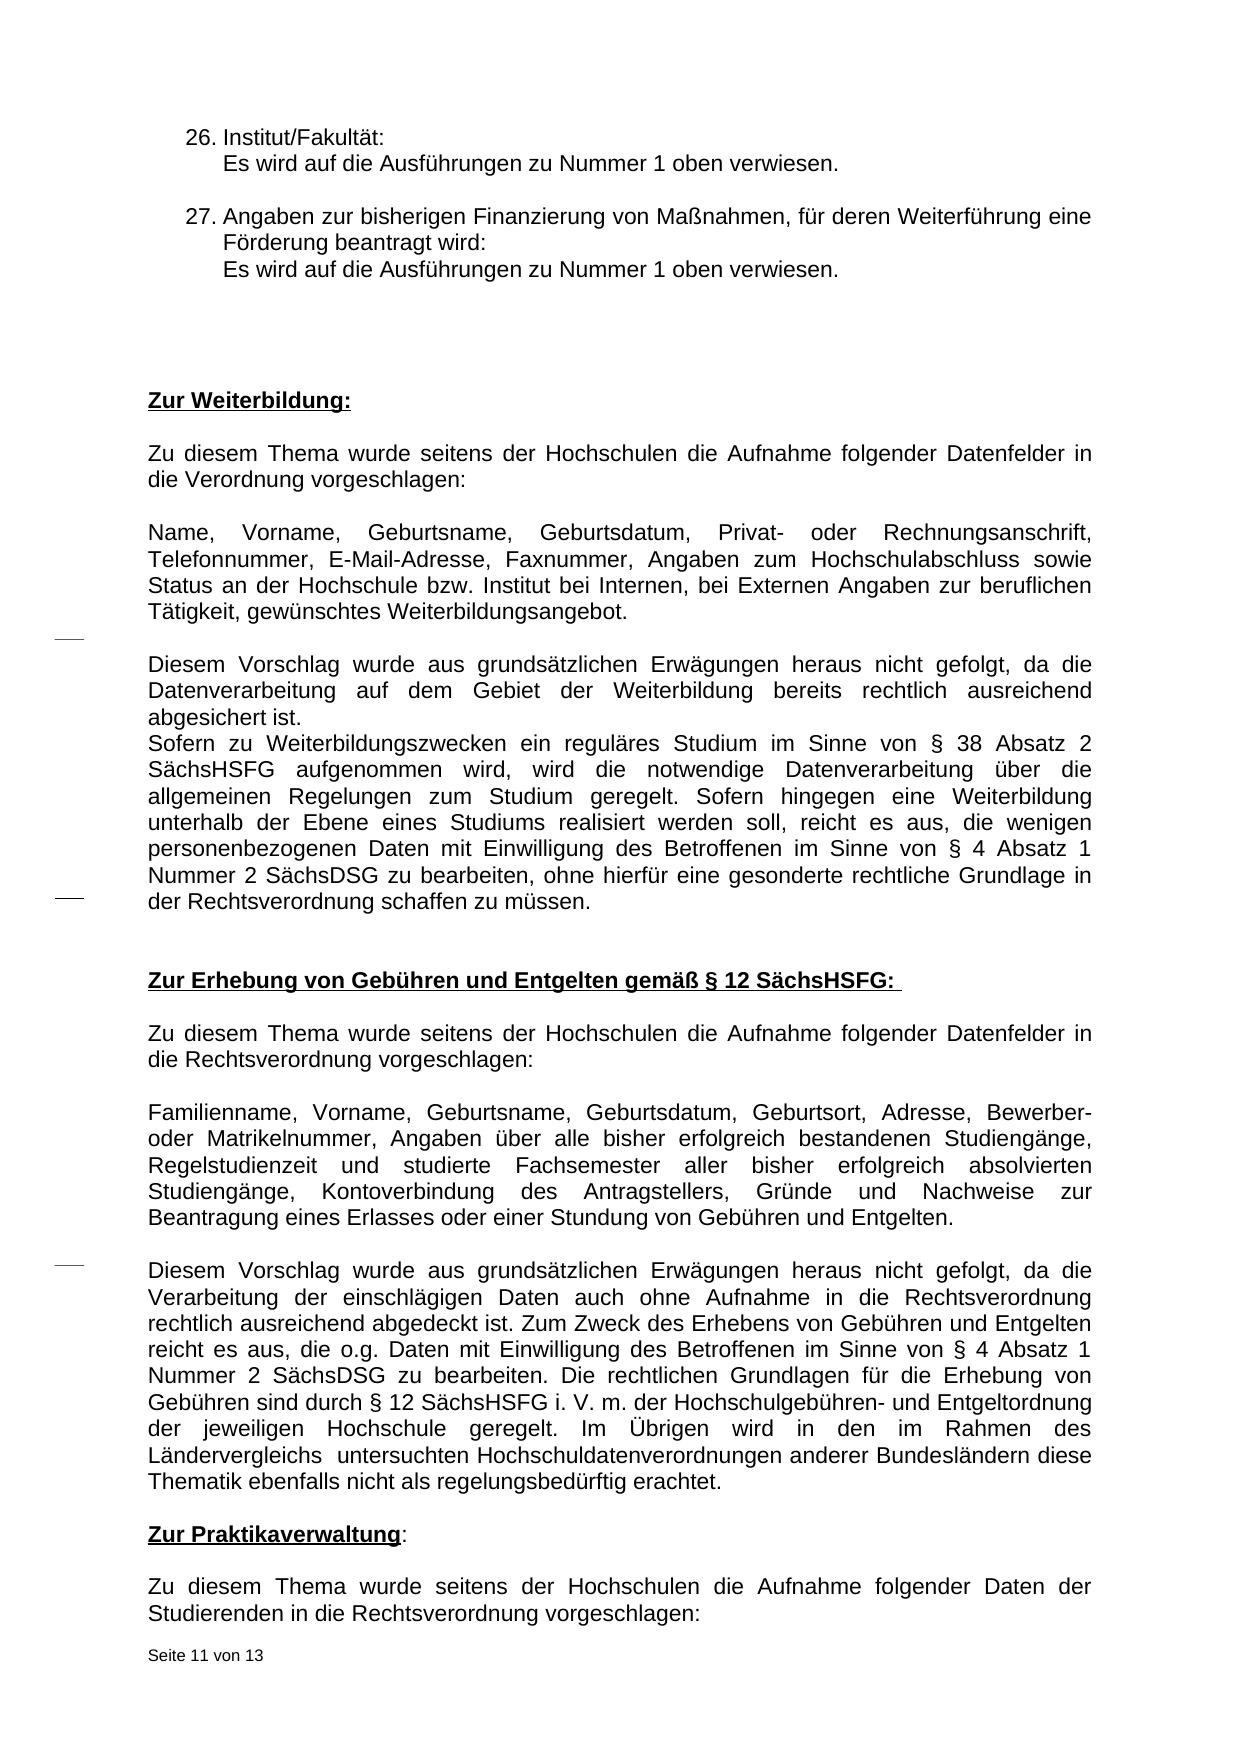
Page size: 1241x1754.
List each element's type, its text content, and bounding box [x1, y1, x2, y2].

text Diesem Vorschlag wurde aus grundsätzlichen Erwägungen heraus nicht gefolgt, da die Datenverarbeitung auf dem Gebiet der Weiterbildung bereits rechtlich ausreichend abgesichert ist. [148, 651, 1093, 730]
text Zu diesem Thema wurde seitens der Hochschulen die Aufnahme folgender Datenfelder in die Verordnung vorgeschlagen: [148, 440, 1093, 493]
text Familienname, Vorname, Geburtsname, Geburtsdatum, Geburtsort, Adresse, Bewerber- oder Matrikelnummer, Angaben über alle bisher erfolgreich bestandenen Studiengänge, Regelstudienzeit und studierte Fachsemester aller bisher erfolgreich absolvierten Studiengänge, Kontoverbindung des Antragstellers, Gründe und Nachweise zur Beantragung eines Erlasses oder einer Stundung von Gebühren und Entgelten. [148, 1099, 1093, 1231]
text Sofern zu Weiterbildungszwecken ein reguläres Studium im Sinne von § 38 Absatz 2 SächsHSFG aufgenommen wird, wird die notwendige Datenverarbeitung über die allgemeinen Regelungen zum Studium geregelt. Sofern hingegen eine Weiterbildung unterhalb der Ebene eines Studiums realisiert werden soll, reicht es aus, die wenigen personenbezogenen Daten mit Einwilligung des Betroffenen im Sinne von § 4 Absatz 1 Nummer 2 SächsDSG zu bearbeiten, ohne hierfür eine gesonderte rechtliche Grundlage in der Rechtsverordnung schaffen zu müssen. [148, 730, 1093, 914]
list Institut/Fakultät: [185, 124, 1093, 150]
text Zu diesem Thema wurde seitens der Hochschulen die Aufnahme folgender Datenfelder in die Rechtsverordnung vorgeschlagen: [148, 1020, 1093, 1073]
text Zur Erhebung von Gebühren und Entgelten gemäß § 12 SächsHSFG: [148, 967, 1093, 993]
list Es wird auf die Ausführungen zu Nummer 1 oben verwiesen. [223, 256, 1093, 282]
text Diesem Vorschlag wurde aus grundsätzlichen Erwägungen heraus nicht gefolgt, da die Verarbeitung der einschlägigen Daten auch ohne Aufnahme in die Rechtsverordnung rechtlich ausreichend abgedeckt ist. Zum Zweck des Erhebens von Gebühren und Entgelten reicht es aus, die o.g. Daten mit Einwilligung des Betroffenen im Sinne von § 4 Absatz 1 Nummer 2 SächsDSG zu bearbeiten. Die rechtlichen Grundlagen für die Erhebung von Gebühren sind durch § 12 SächsHSFG i. V. m. der Hochschulgebühren- und Entgeltordnung der jeweiligen Hochschule geregelt. Im Übrigen wird in den im Rahmen des Ländervergleichs untersuchten Hochschuldatenverordnungen anderer Bundesländern diese Thematik ebenfalls nicht als regelungsbedürftig erachtet. [148, 1257, 1093, 1494]
text Zur Praktikaverwaltung: [148, 1521, 1093, 1547]
list Angaben zur bisherigen Finanzierung von Maßnahmen, für deren Weiterführung eine Förderung beantragt wird: [185, 203, 1093, 256]
text Name, Vorname, Geburtsname, Geburtsdatum, Privat- oder Rechnungsanschrift, Telefonnummer, E-Mail-Adresse, Faxnummer, Angaben zum Hochschulabschluss sowie Status an der Hochschule bzw. Institut bei Internen, bei Externen Angaben zur beruflichen Tätigkeit, gewünschtes Weiterbildungsangebot. [148, 519, 1093, 624]
text Zu diesem Thema wurde seitens der Hochschulen die Aufnahme folgender Daten der Studierenden in die Rechtsverordnung vorgeschlagen: [148, 1573, 1093, 1626]
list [223, 150, 1093, 177]
text Zur Weiterbildung: [148, 387, 1093, 414]
